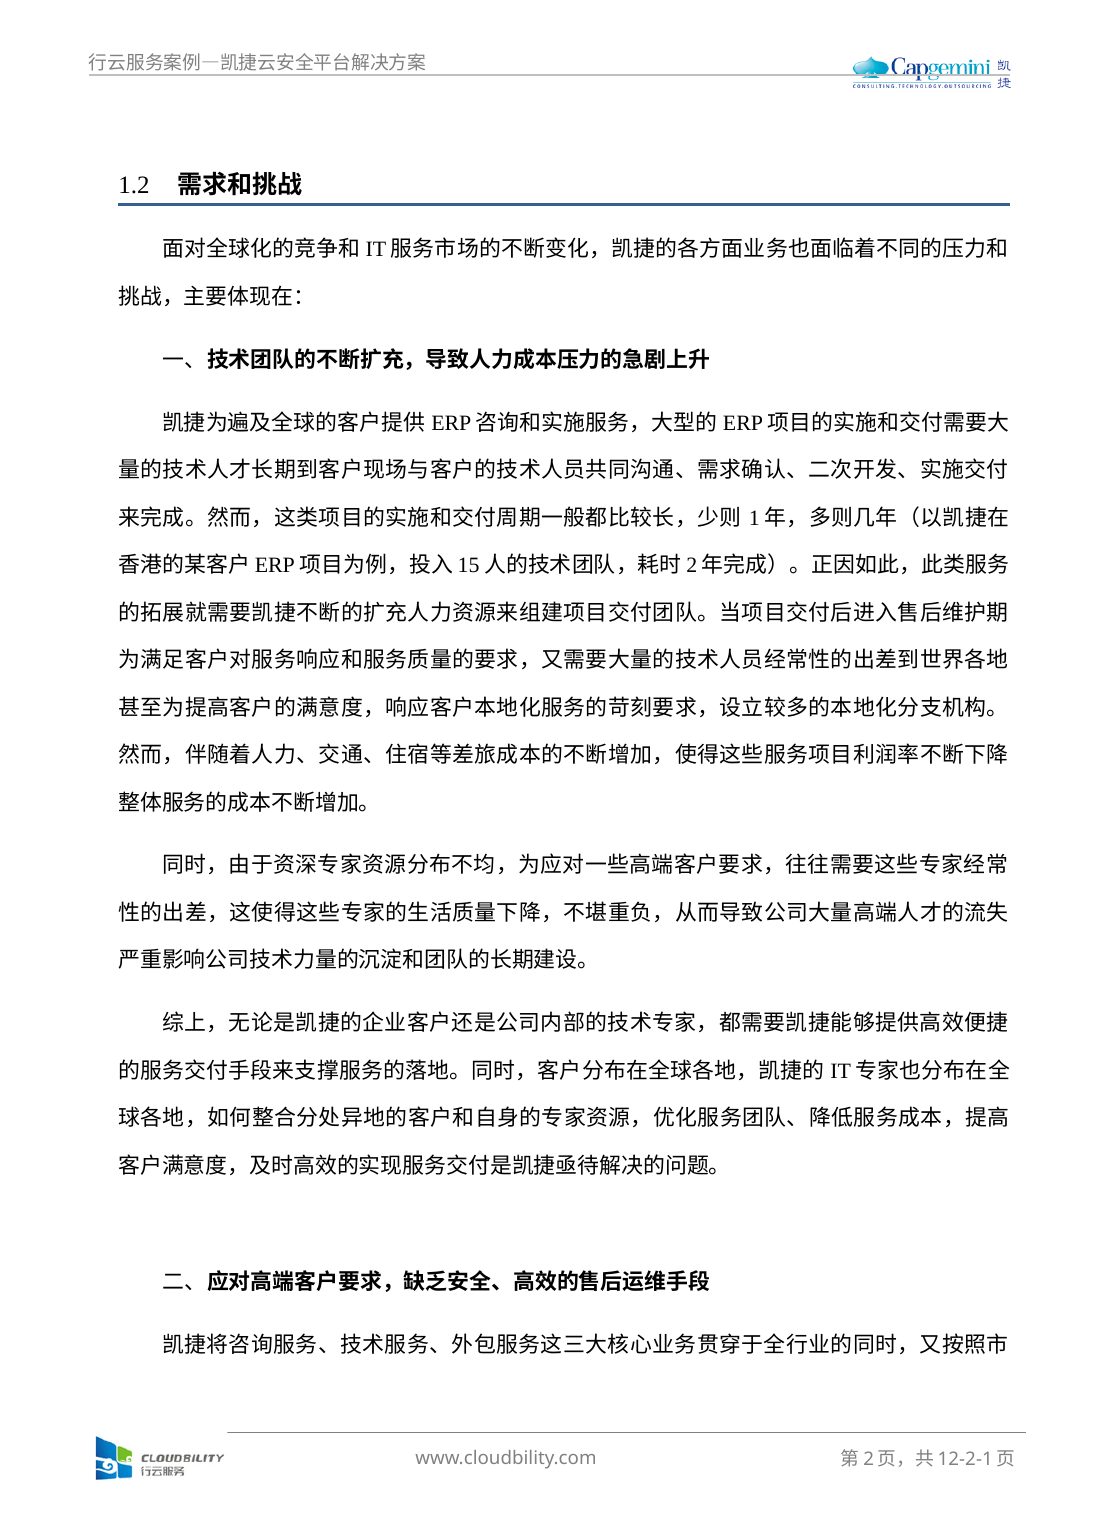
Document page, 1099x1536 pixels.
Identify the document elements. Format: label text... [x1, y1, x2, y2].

text 综上，无论是凯捷的企业客户还是公司内部的技术专家，都需要凯捷能够提供高效便捷的服务交付手段来支撑服务的落地。同时，客户分布在全球各地，凯捷的IT专家也分布在全球各地，如何整合分处异地的客户和自身的专家资源，优化服务团队、降低服务成本，提高客户满意度，及时高效的实现服务交付是凯捷亟待解决的问题。 [118, 1005, 1010, 1179]
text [118, 1327, 1010, 1358]
text 面对全球化的竞争和IT服务市场的不断变化，凯捷的各方面业务也面临着不同的压力和挑战，主要体现在： [118, 231, 1010, 310]
text 同时，由于资深专家资源分布不均，为应对一些高端客户要求，往往需要这些专家经常性的出差，这使得这些专家的生活质量下降，不堪重负，从而导致公司大量高端人才的流失，严重影响公司技术力量的沉淀和团队的长期建设。 [118, 847, 1010, 974]
picture [853, 56, 1011, 88]
picture [95, 1432, 228, 1482]
text 应对高端客户要求，缺乏安全、高效的售后运维手段 [162, 1264, 1010, 1296]
subtitle 需求和挑战 [118, 165, 1010, 203]
text 技术团队的不断扩充，导致人力成本压力的急剧上升 [162, 342, 1010, 373]
text 凯捷为遍及全球的客户提供ERP咨询和实施服务，大型的ERP项目的实施和交付需要大量的技术人才长期到客户现场与客户的技术人员共同沟通、需求确认、二次开发、实施交付来完成。然而，这类项目的实施和交付周期一般都比较长，少则1年，多则几年（以凯捷在香港的某客户ERP项目为例，投入15人的技术团队，耗时2年完成）。正因如此，此类服务的拓展就需要凯捷不断的扩充人力资源来组建项目交付团队。当项目交付后进入售后维护期，为满足客户对服务响应和服务质量的要求，又需要大量的技术人员经常性的出差到世界各地，甚至为提高客户的满意度，响应客户本地化服务的苛刻要求，设立较多的本地化分支机构。然而，伴随着人力、交通、住宿等差旅成本的不断增加，使得这些服务项目利润率不断下降，整体服务的成本不断增加。 [118, 404, 1010, 816]
